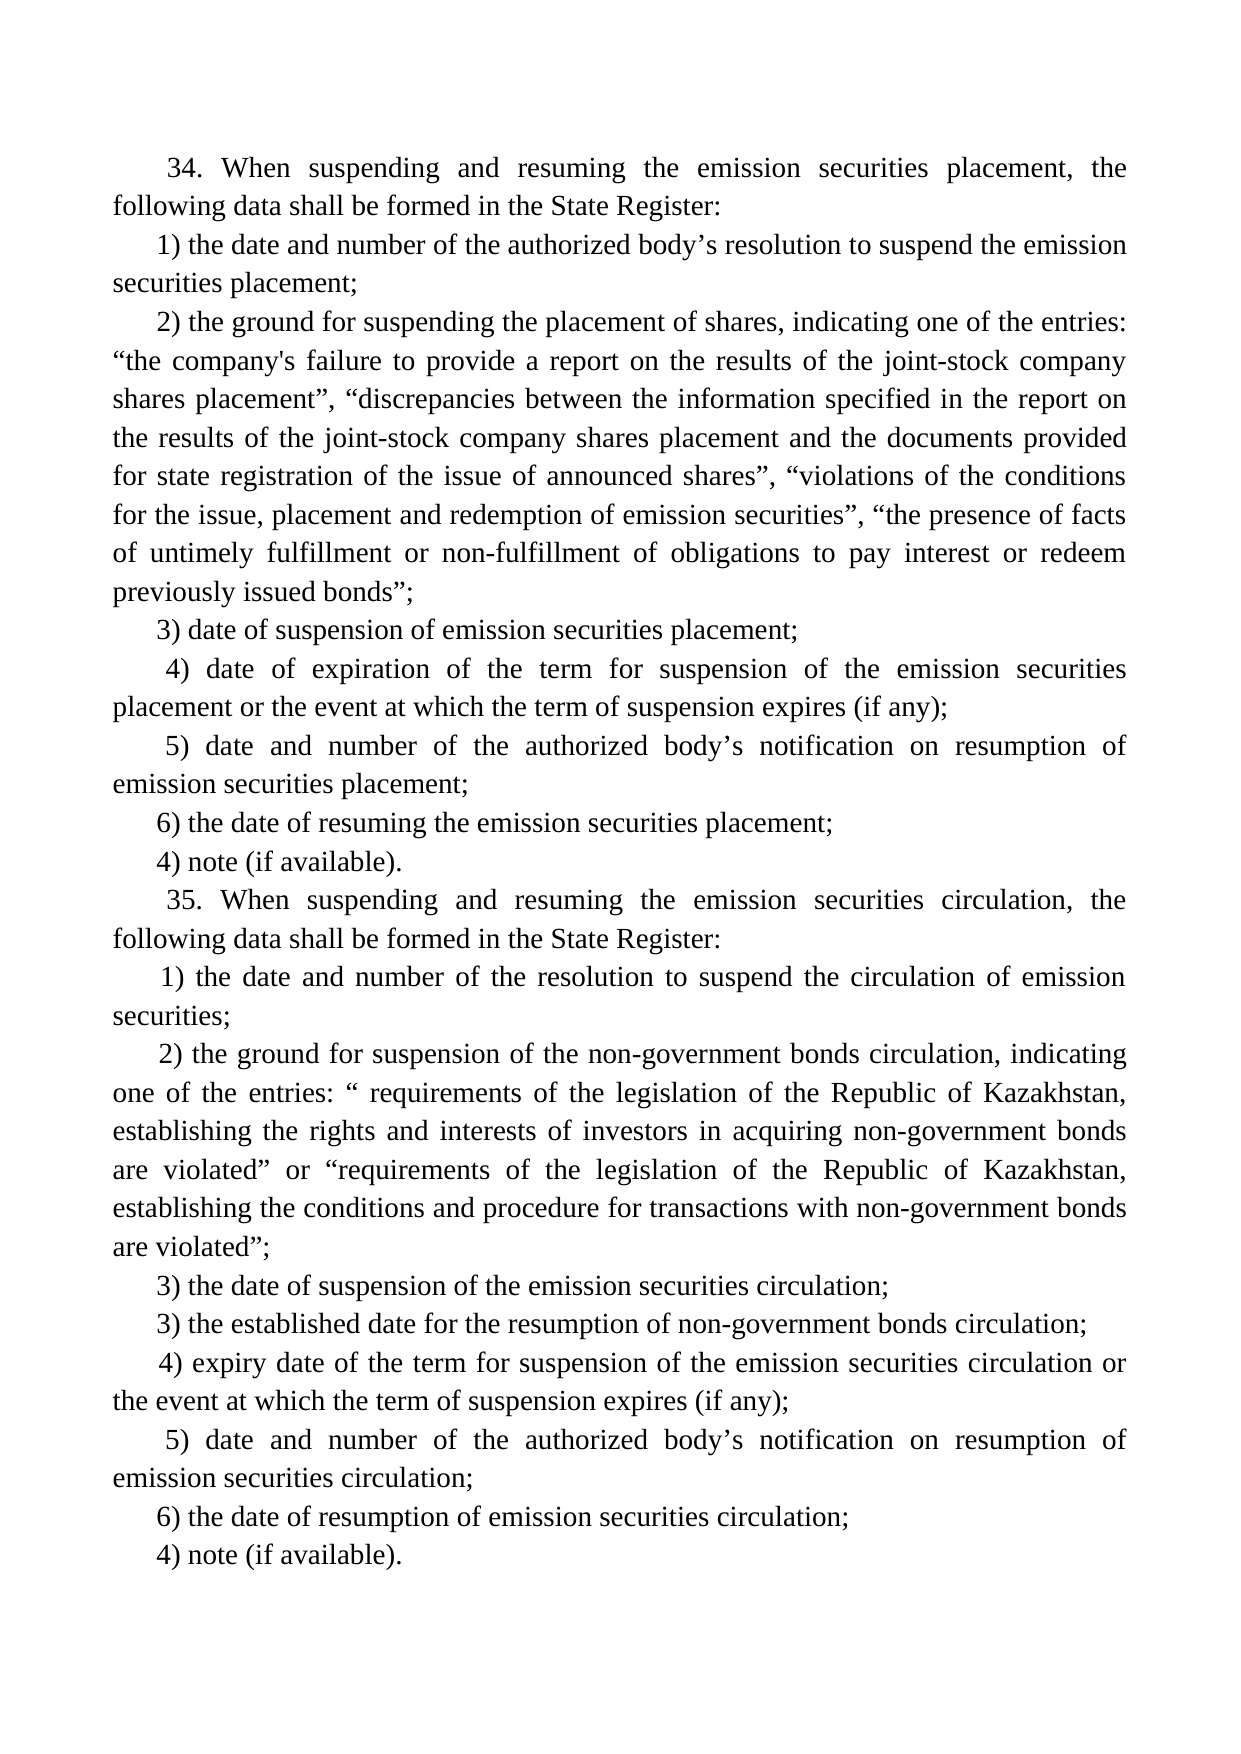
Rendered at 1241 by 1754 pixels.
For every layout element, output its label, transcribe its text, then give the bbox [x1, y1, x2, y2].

text 34. When suspending and resuming the emission securities placement, the following data shall be formed in the State Register: [112, 150, 1128, 222]
text 6) the date of resuming the emission securities placement; [112, 805, 1128, 839]
text 1) the date and number of the authorized body’s resolution to suspend the emission securities placement; [112, 227, 1128, 299]
text 3) the date of suspension of the emission securities circulation; [112, 1268, 1128, 1301]
text 5) date and number of the authorized body’s notification on resumption of emission securities placement; [112, 728, 1128, 800]
text 3) the established date for the resumption of non-government bonds circulation; [112, 1306, 1128, 1340]
text 4) note (if available). [112, 1537, 1128, 1571]
text 4) expiry date of the term for suspension of the emission securities circulation or the event at which the term of suspension expires (if any); [112, 1345, 1128, 1417]
text 4) note (if available). [112, 844, 1128, 877]
text 6) the date of resumption of emission securities circulation; [112, 1499, 1128, 1532]
text 1) the date and number of the resolution to suspend the circulation of emission securities; [112, 959, 1128, 1031]
text 2) the ground for suspension of the non-government bonds circulation, indicating one of the entries: “ requirements of the legislation of the Republic of Kazakhstan, establishing the rights and interests of investors in acquiring non-government bonds are violated” or “requirements of the legislation of the Republic of Kazakhstan, establishing the conditions and procedure for transactions with non-government bonds are violated”; [112, 1036, 1128, 1263]
text 5) date and number of the authorized body’s notification on resumption of emission securities circulation; [112, 1422, 1128, 1494]
text 3) date of suspension of emission securities placement; [112, 612, 1128, 646]
text 4) date of expiration of the term for suspension of the emission securities placement or the event at which the term of suspension expires (if any); [112, 651, 1128, 723]
text 35. When suspending and resuming the emission securities circulation, the following data shall be formed in the State Register: [112, 882, 1128, 954]
text 2) the ground for suspending the placement of shares, indicating one of the entries: “the company's failure to provide a report on the results of the joint-stock company shares placement”, “discrepancies between the information specified in the report on the results of the joint-stock company shares placement and the documents provided for state registration of the issue of announced shares”, “violations of the conditions for the issue, placement and redemption of emission securities”, “the presence of facts of untimely fulfillment or non-fulfillment of obligations to pay interest or redeem previously issued bonds”; [112, 304, 1128, 607]
